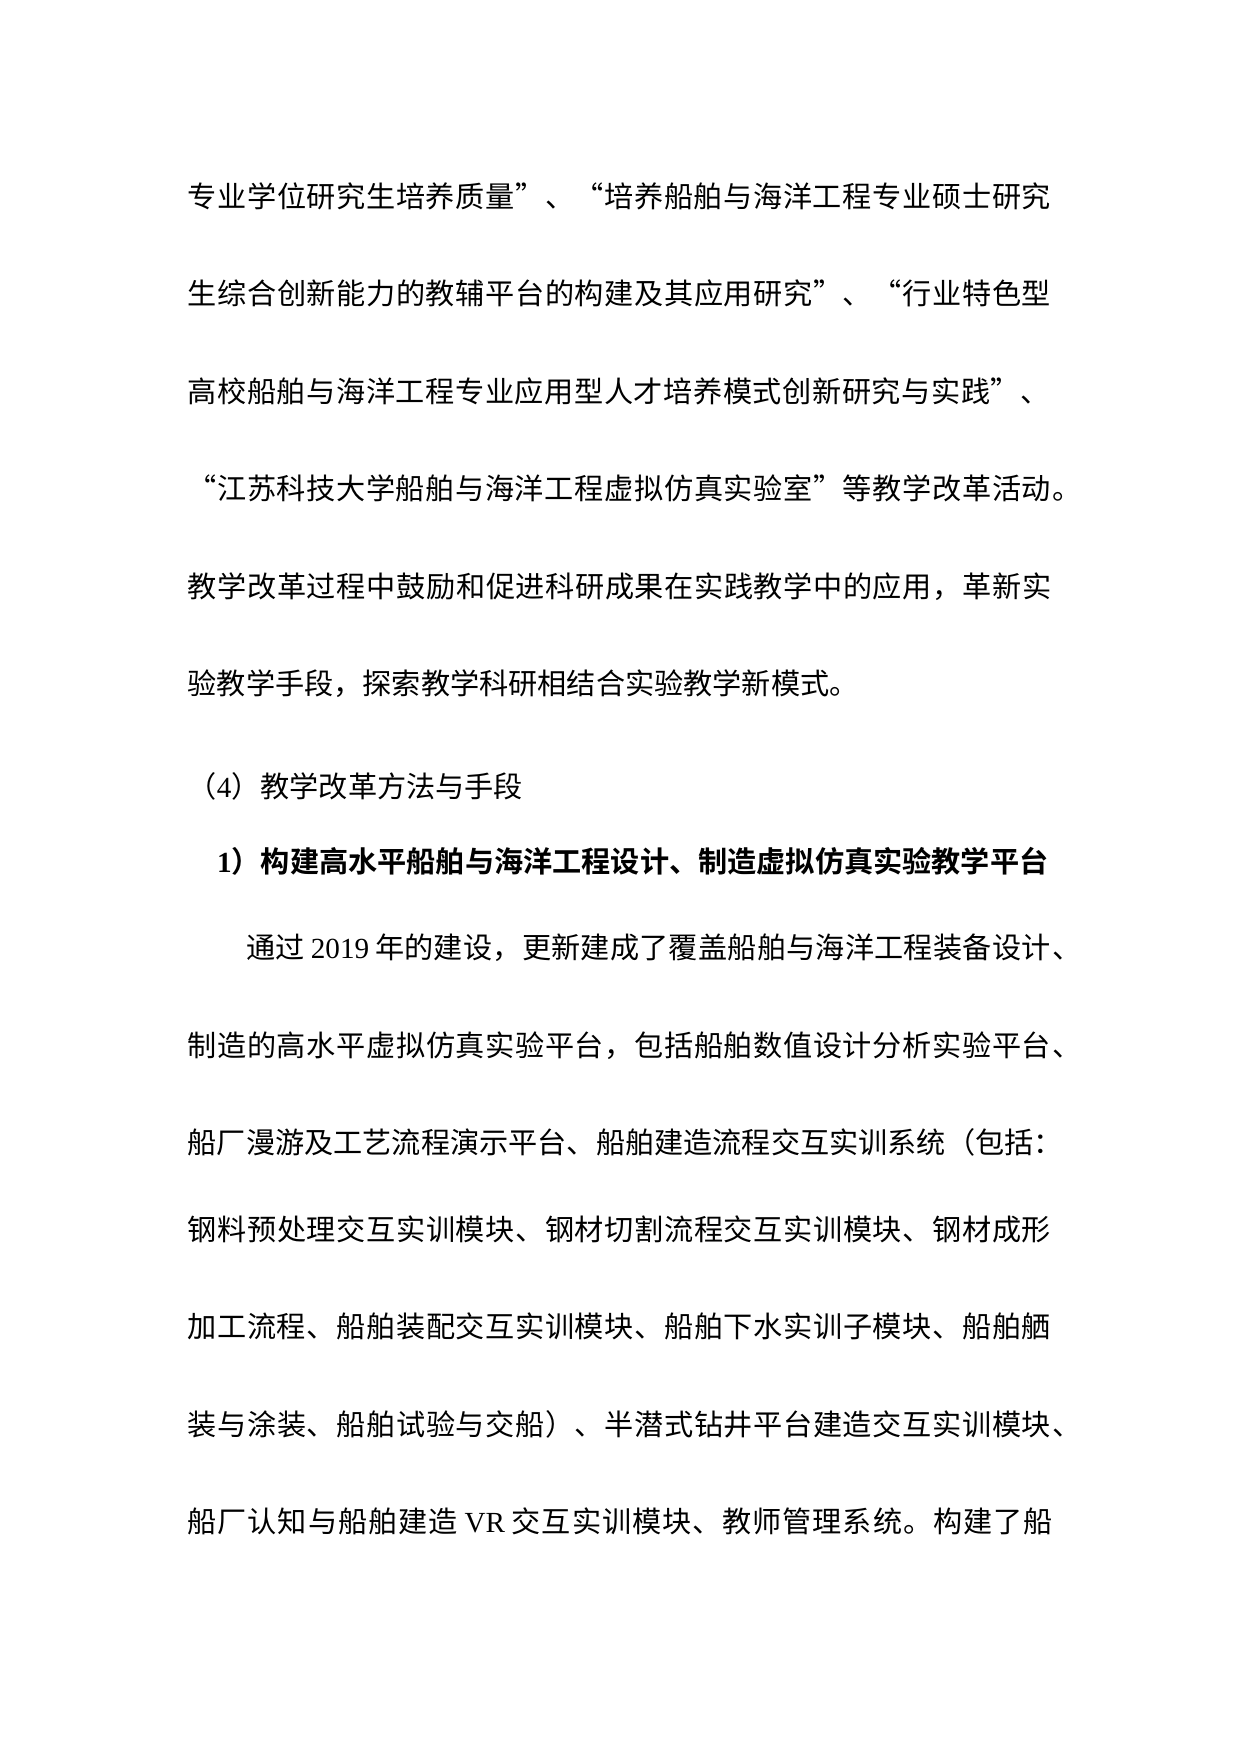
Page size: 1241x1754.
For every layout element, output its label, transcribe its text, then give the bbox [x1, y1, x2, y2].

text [187, 1195, 1053, 1552]
text （4）教学改革方法与手段 [187, 752, 1053, 817]
text 通过2019年的建设，更新建成了覆盖船舶与海洋工程装备设计、制造的高水平虚拟仿真实验平台，包括船舶数值设计分析实验平台、船厂漫游及工艺流程演示平台、船舶建造流程交互实训系统（包括： [187, 913, 1053, 1173]
text 1）构建高水平船舶与海洋工程设计、制造虚拟仿真实验教学平台 [187, 827, 1053, 892]
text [187, 162, 1053, 714]
